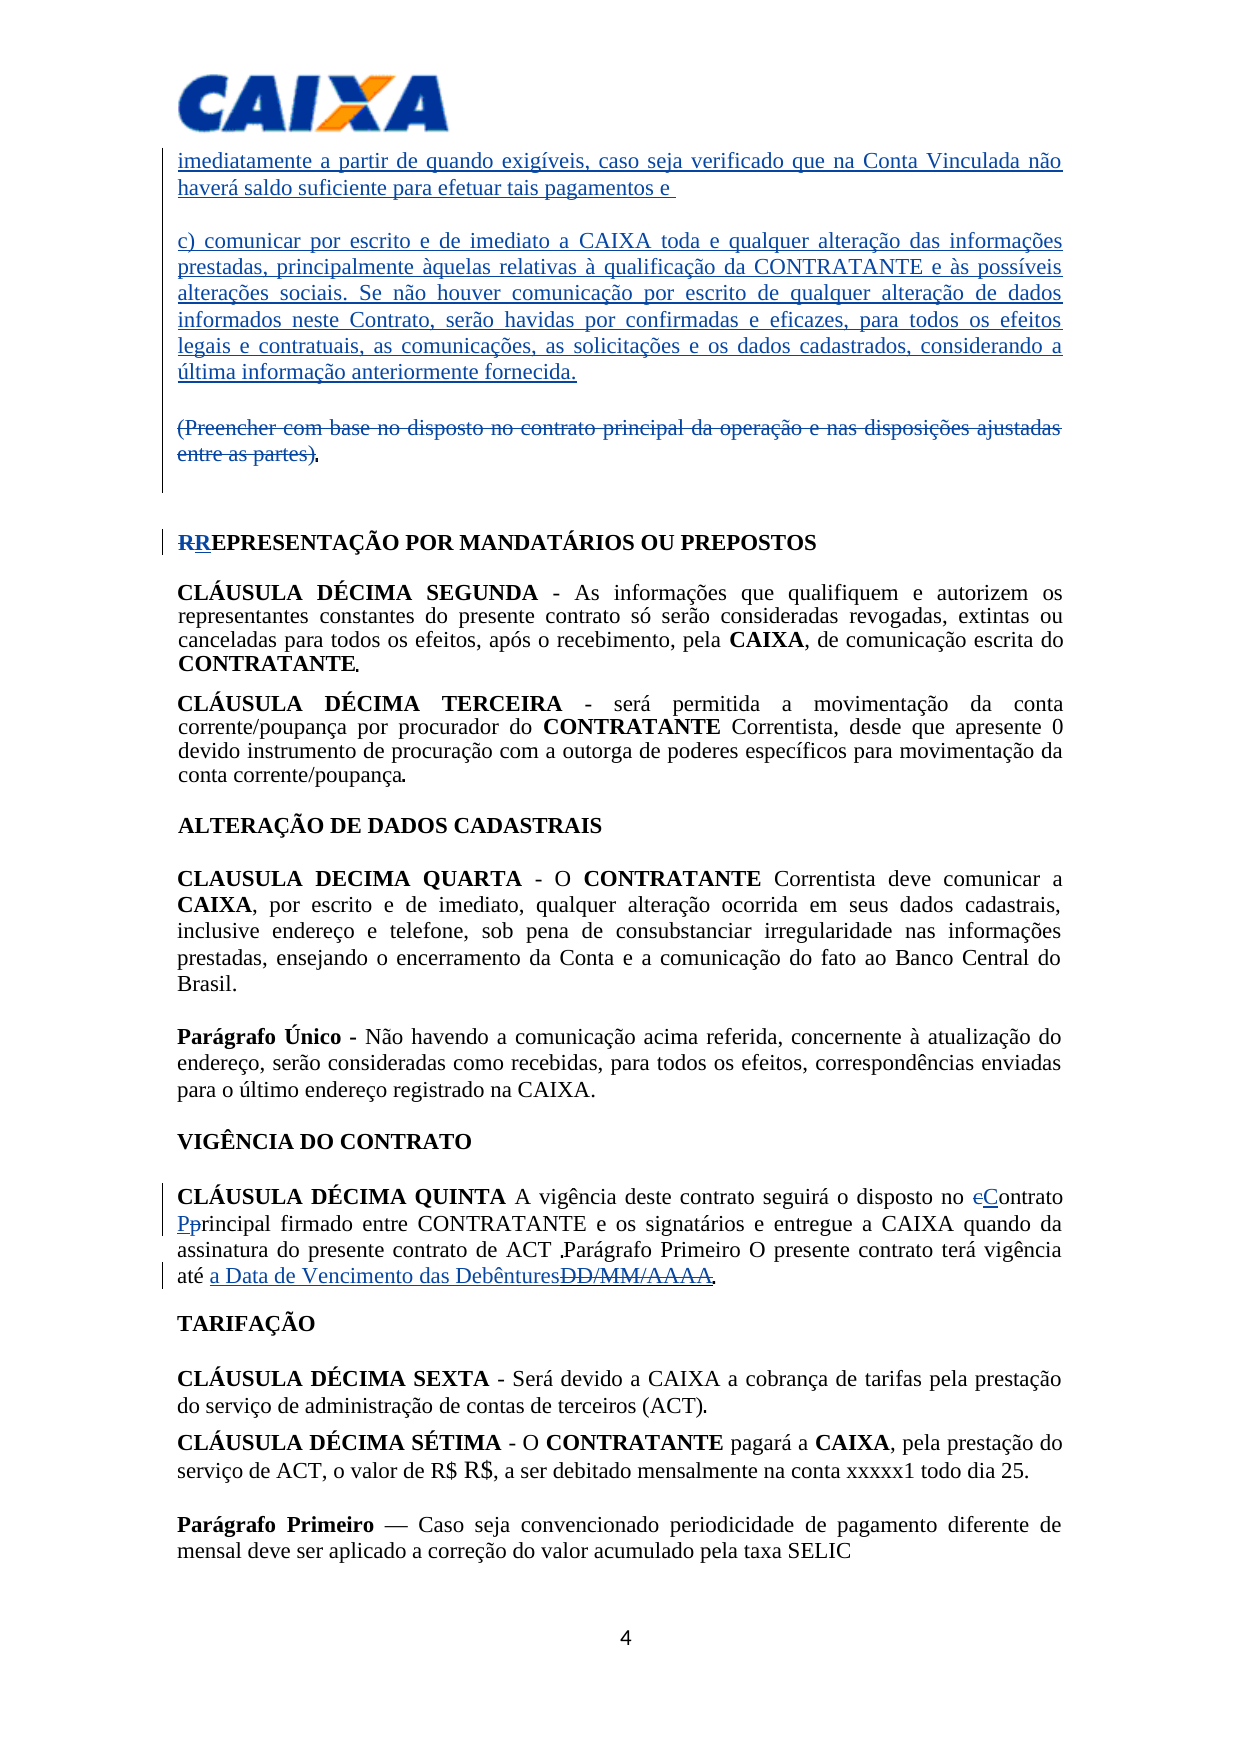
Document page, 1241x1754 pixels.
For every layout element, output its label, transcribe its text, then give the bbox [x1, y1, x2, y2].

text CLAUSULA DECIMA QUARTA - O CONTRATANTE Correntista deve comunicar a CAIXA, por escrito e de imediato, qualquer alteração ocorrida em seus dados cadastrais, inclusive endereço e telefone, sob pena de consubstanciar irregularidade nas informações prestadas, ensejando o encerramento da Conta e a comunicação do fato ao Banco Central do Brasil. [177, 865, 1063, 997]
text CLÁUSULA DÉCIMA SEGUNDA - As informações que qualifiquem e autorizem os representantes constantes do presente contrato só serão consideradas revogadas, extintas ou canceladas para todos os efeitos, após o recebimento, pela CAIXA, de comunicação escrita do CONTRATANTE [177, 582, 1064, 676]
text CLÁUSULA DÉCIMA SEXTA - Será devido a CAIXA a cobrança de tarifas pela prestação do serviço de administração de contas de terceiros (ACT) [177, 1365, 1063, 1418]
subtitle ALTERAÇÃO DE DADOS CADASTRAIS [178, 812, 1063, 838]
subtitle EPRESENTAÇÃO POR MANDATÁRIOS OU PREPOSTOS [178, 529, 1063, 555]
text CLÁUSULA DÉCIMA SÉTIMA - O CONTRATANTE pagará a CAIXA, pela prestação do serviço de ACT, o valor de R$ R$, a ser debitado mensalmente na conta xxxxx1 todo dia 25. [177, 1429, 1063, 1484]
text CLÁUSULA DÉCIMA TERCEIRA - será permitida a movimentação da conta corrente/poupança por procurador do CONTRATANTE Correntista, desde que apresente 0 devido instrumento de procuração com a outorga de poderes específicos para movimentação da conta corrente/poupança [177, 692, 1064, 787]
text Parágrafo Único - Não havendo a comunicação acima referida, concernente à atualização do endereço, serão consideradas como recebidas, para todos os efeitos, correspondências enviadas para o último endereço registrado na CAIXA. [177, 1023, 1063, 1102]
text CLÁUSULA DÉCIMA QUINTA A vigência deste contrato seguirá o disposto no ontrato rincipal firmado entre CONTRATANTE e os signatários e entregue a CAIXA quando da assinatura do presente contrato de ACT Parágrafo Primeiro O presente contrato terá vigência até [177, 1183, 1063, 1289]
subtitle TARIFAÇÃO [177, 1310, 1063, 1337]
text Parágrafo Primeiro — Caso seja convencionado periodicidade de pagamento diferente de mensal deve ser aplicado a correção do valor acumulado pela taxa SELIC [177, 1511, 1063, 1563]
subtitle VIGÊNCIA DO CONTRATO [177, 1128, 1063, 1155]
